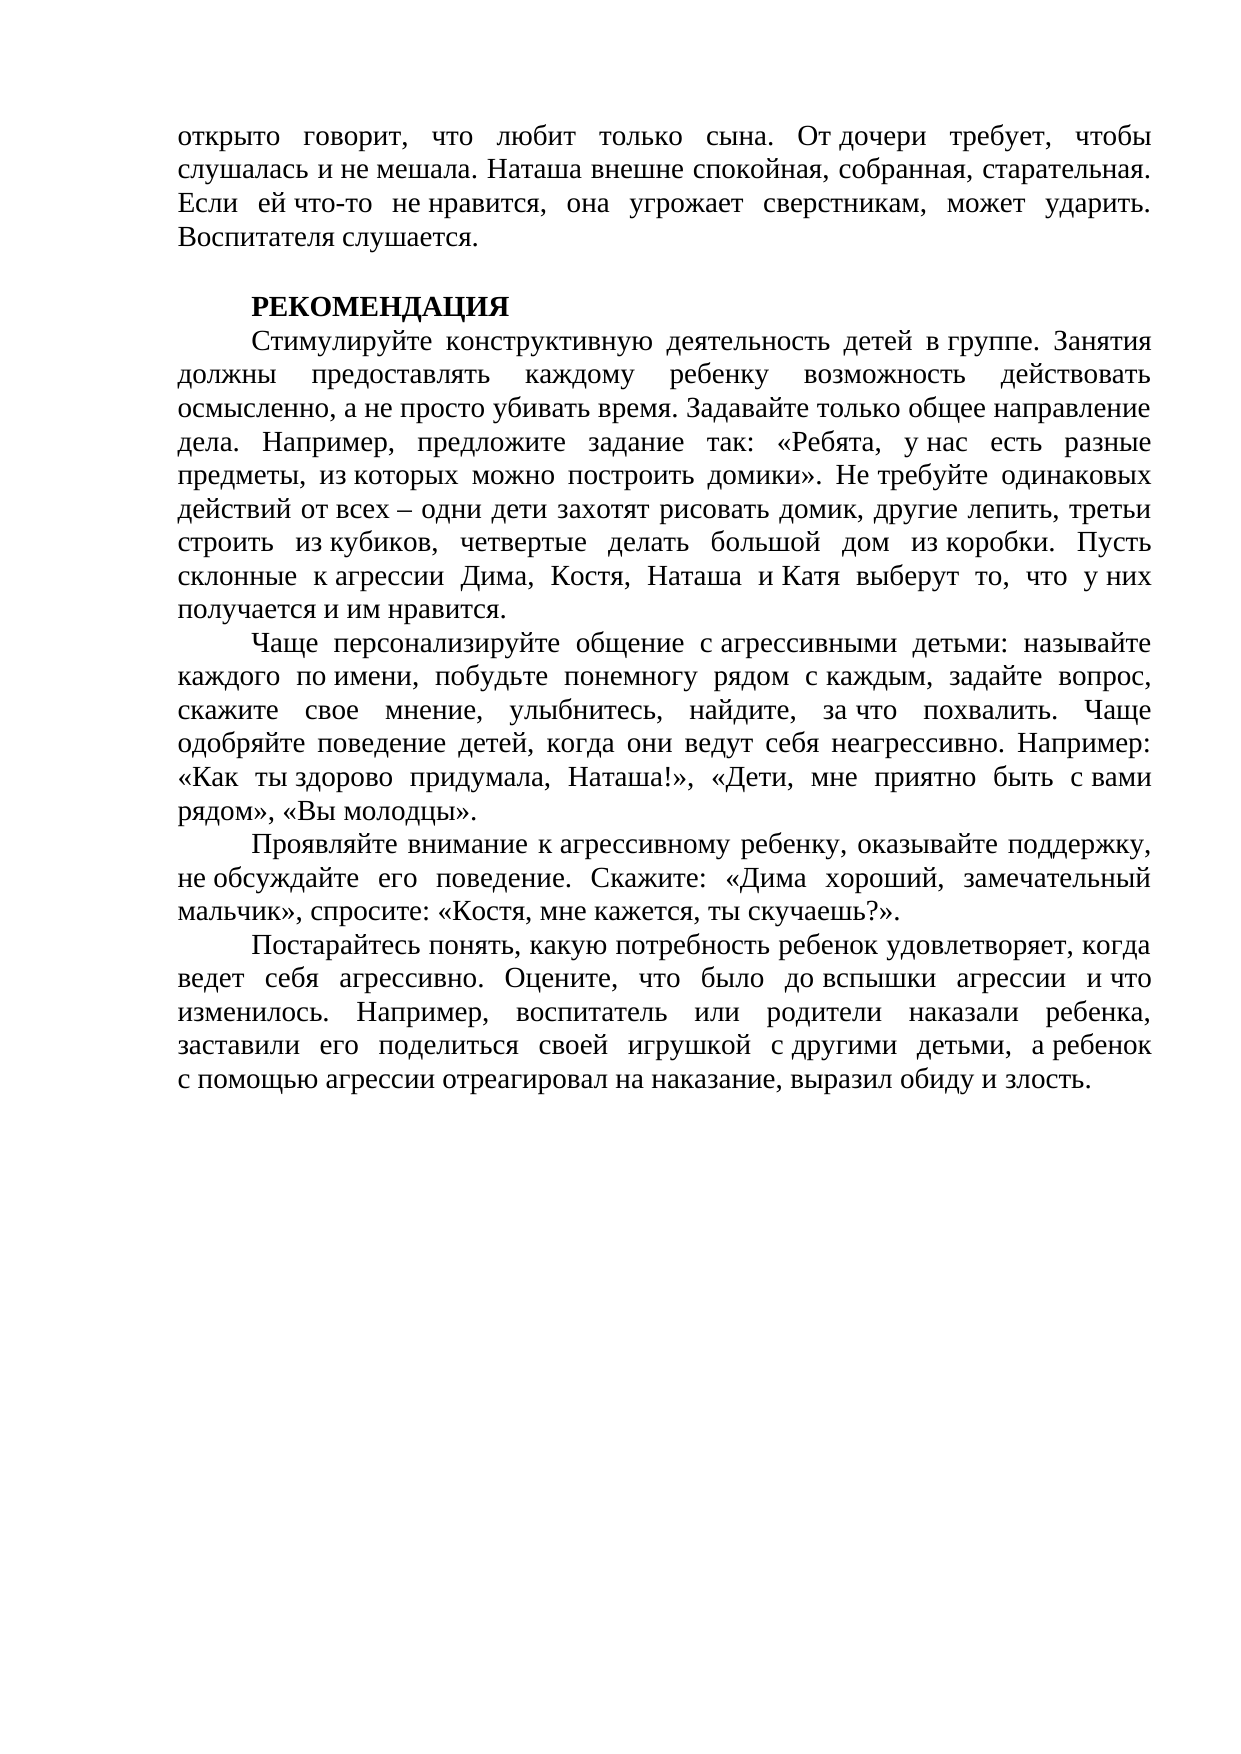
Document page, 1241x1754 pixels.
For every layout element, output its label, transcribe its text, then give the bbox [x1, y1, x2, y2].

subtitle РЕКОМЕНДАЦИЯ [177, 288, 1152, 323]
text Стимулируйте конструктивную деятельность детей в группе. Занятия должны предоставлять каждому ребенку возможность действовать осмысленно, а не просто убивать время. Задавайте только общее направление дела. Например, предложите задание так: «Ребята, у нас есть разные предметы, из которых можно построить домики». Не требуйте одинаковых действий от всех – одни дети захотят рисовать домик, другие лепить, третьи строить из кубиков, четвертые делать большой дом из коробки. Пусть склонные к агрессии Дима, Костя, Наташа и Катя выберут то, что у них получается и им нравится. [177, 323, 1152, 625]
text Проявляйте внимание к агрессивному ребенку, оказывайте поддержку, не обсуждайте его поведение. Скажите: «Дима хороший, замечательный мальчик», спросите: «Костя, мне кажется, ты скучаешь?». [177, 826, 1152, 927]
text Чаще персонализируйте общение с агрессивными детьми: называйте каждого по имени, побудьте понемногу рядом с каждым, задайте вопрос, скажите свое мнение, улыбнитесь, найдите, за что похвалить. Чаще одобряйте поведение детей, когда они ведут себя неагрессивно. Например: «Как ты здорово придумала, Наташа!», «Дети, мне приятно быть с вами рядом», «Вы молодцы». [177, 625, 1152, 826]
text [177, 118, 1152, 252]
text Постарайтесь понять, какую потребность ребенок удовлетворяет, когда ведет себя агрессивно. Оцените, что было до вспышки агрессии и что изменилось. Например, воспитатель или родители наказали ребенка, заставили его поделиться своей игрушкой с другими детьми, а ребенок с помощью агрессии отреагировал на наказание, выразил обиду и злость. [177, 927, 1152, 1094]
